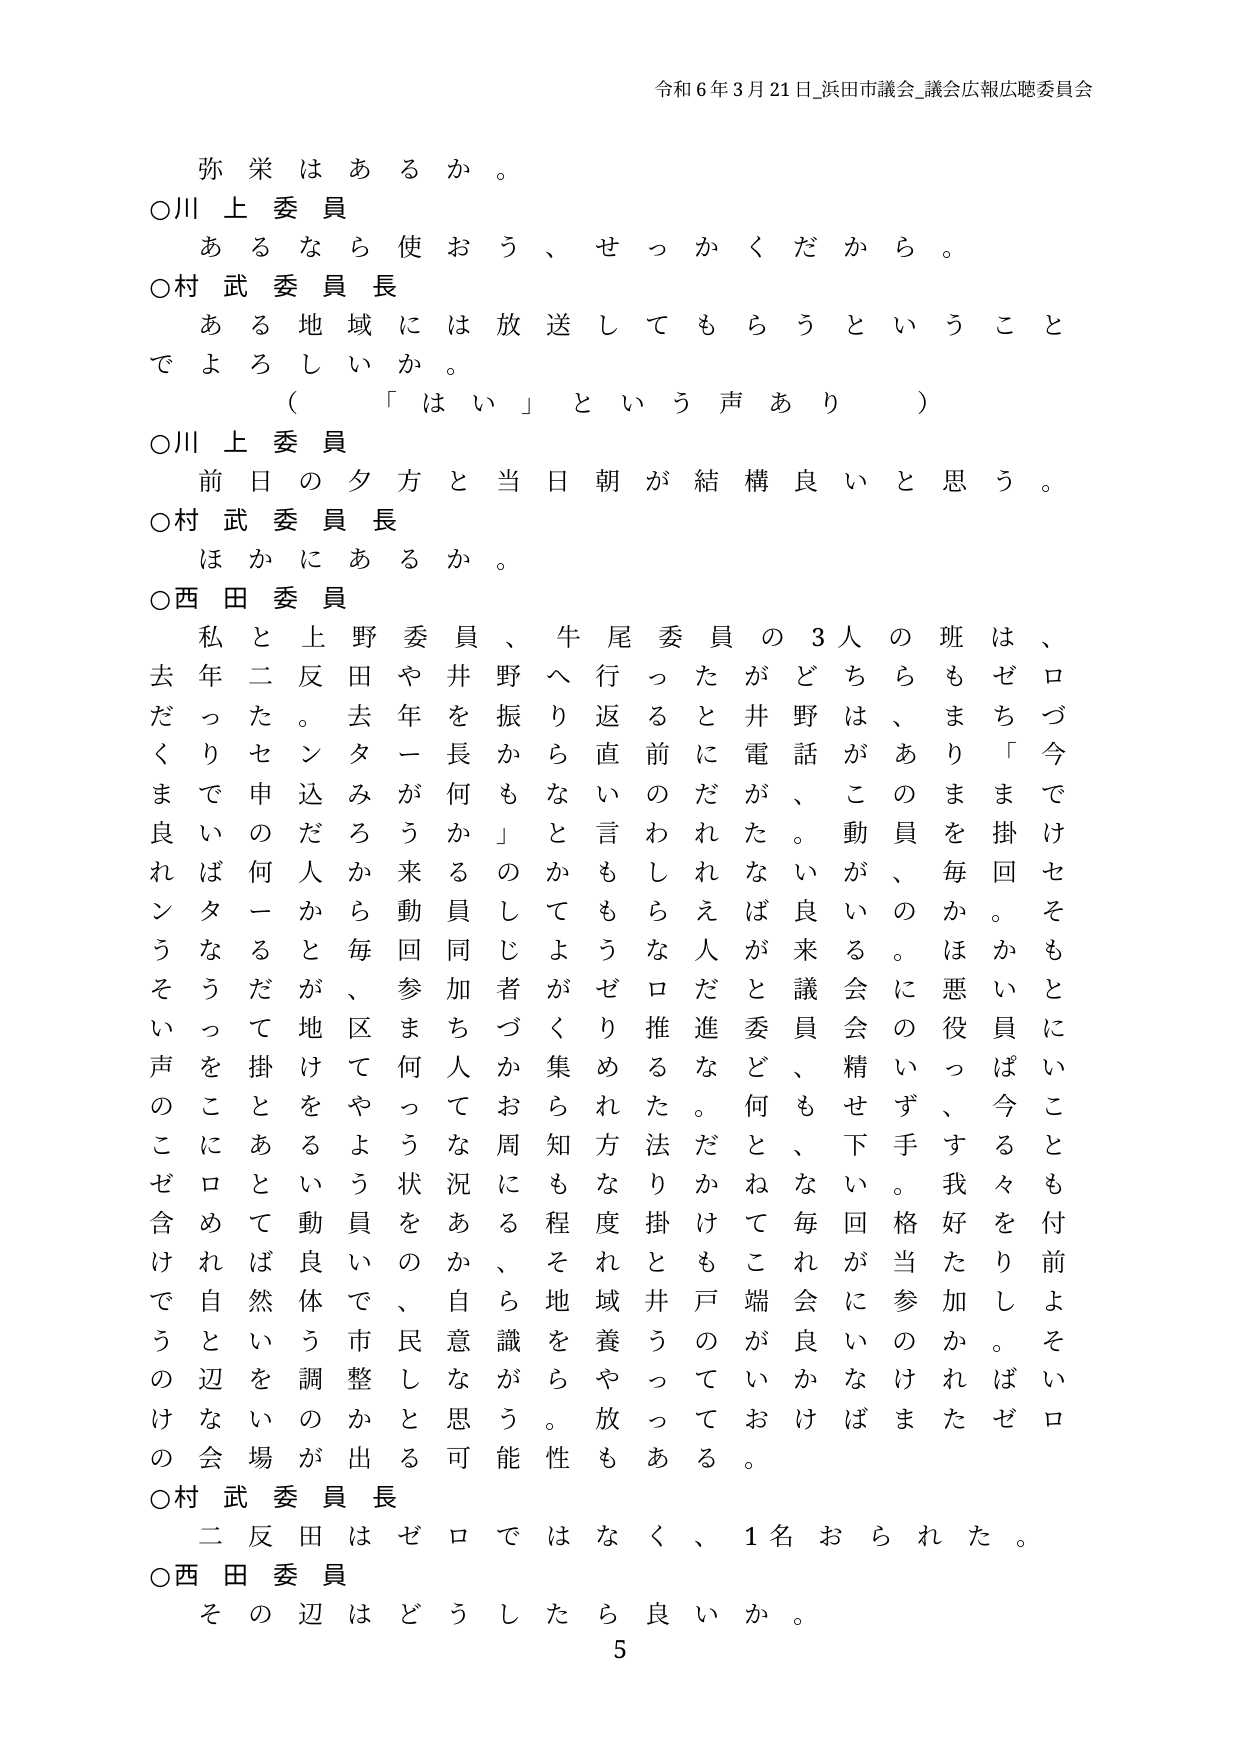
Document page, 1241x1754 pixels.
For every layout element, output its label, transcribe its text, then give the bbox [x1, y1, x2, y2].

text ○川上委員 [149, 187, 1091, 226]
text 私と上野委員、牛尾委員の3人の班は、去年二反田や井野へ行ったがどちらもゼロだった。去年を振り返ると井野は、まちづくりセンター長から直前に電話があり「今まで申込みが何もないのだが、このままで良いのだろうか」と言われた。動員を掛ければ何人か来るのかもしれないが、毎回センターから動員してもらえば良いのか。そうなると毎回同じような人が来る。ほかもそうだが、参加者がゼロだと議会に悪いといって地区まちづくり推進委員会の役員に声を掛けて何人か集めるなど、精いっぱいのことをやっておられた。何もせず、今ここにあるような周知方法だと、下手するとゼロという状況にもなりかねない。我々も含めて動員をある程度掛けて毎回格好を付ければ良いのか、それともこれが当たり前で自然体で、自ら地域井戸端会に参加しようという市民意識を養うのが良いのか。その辺を調整しながらやっていかなければいけないのかと思う。放っておけばまたゼロの会場が出る可能性もある。 [149, 616, 1091, 1476]
text その辺はどうしたら良いか。 [149, 1593, 1091, 1632]
text ある地域には放送してもらうということでよろしいか。 [149, 304, 1091, 382]
text 弥栄はあるか。 [149, 148, 1091, 187]
text ○西田委員 [149, 577, 1091, 616]
text ○川上委員 [149, 421, 1091, 460]
text ○西田委員 [149, 1554, 1091, 1593]
text あるなら使おう、せっかくだから。 [149, 226, 1091, 265]
text ほかにあるか。 [149, 538, 1091, 577]
text ○村武委員長 [149, 1476, 1091, 1515]
text 前日の夕方と当日朝が結構良いと思う。 [149, 460, 1091, 499]
text ○村武委員長 [149, 265, 1091, 304]
text （ 「はい」という声あり ） [149, 382, 1091, 421]
text ○村武委員長 [149, 499, 1091, 538]
text 二反田はゼロではなく、1名おられた。 [149, 1515, 1091, 1554]
